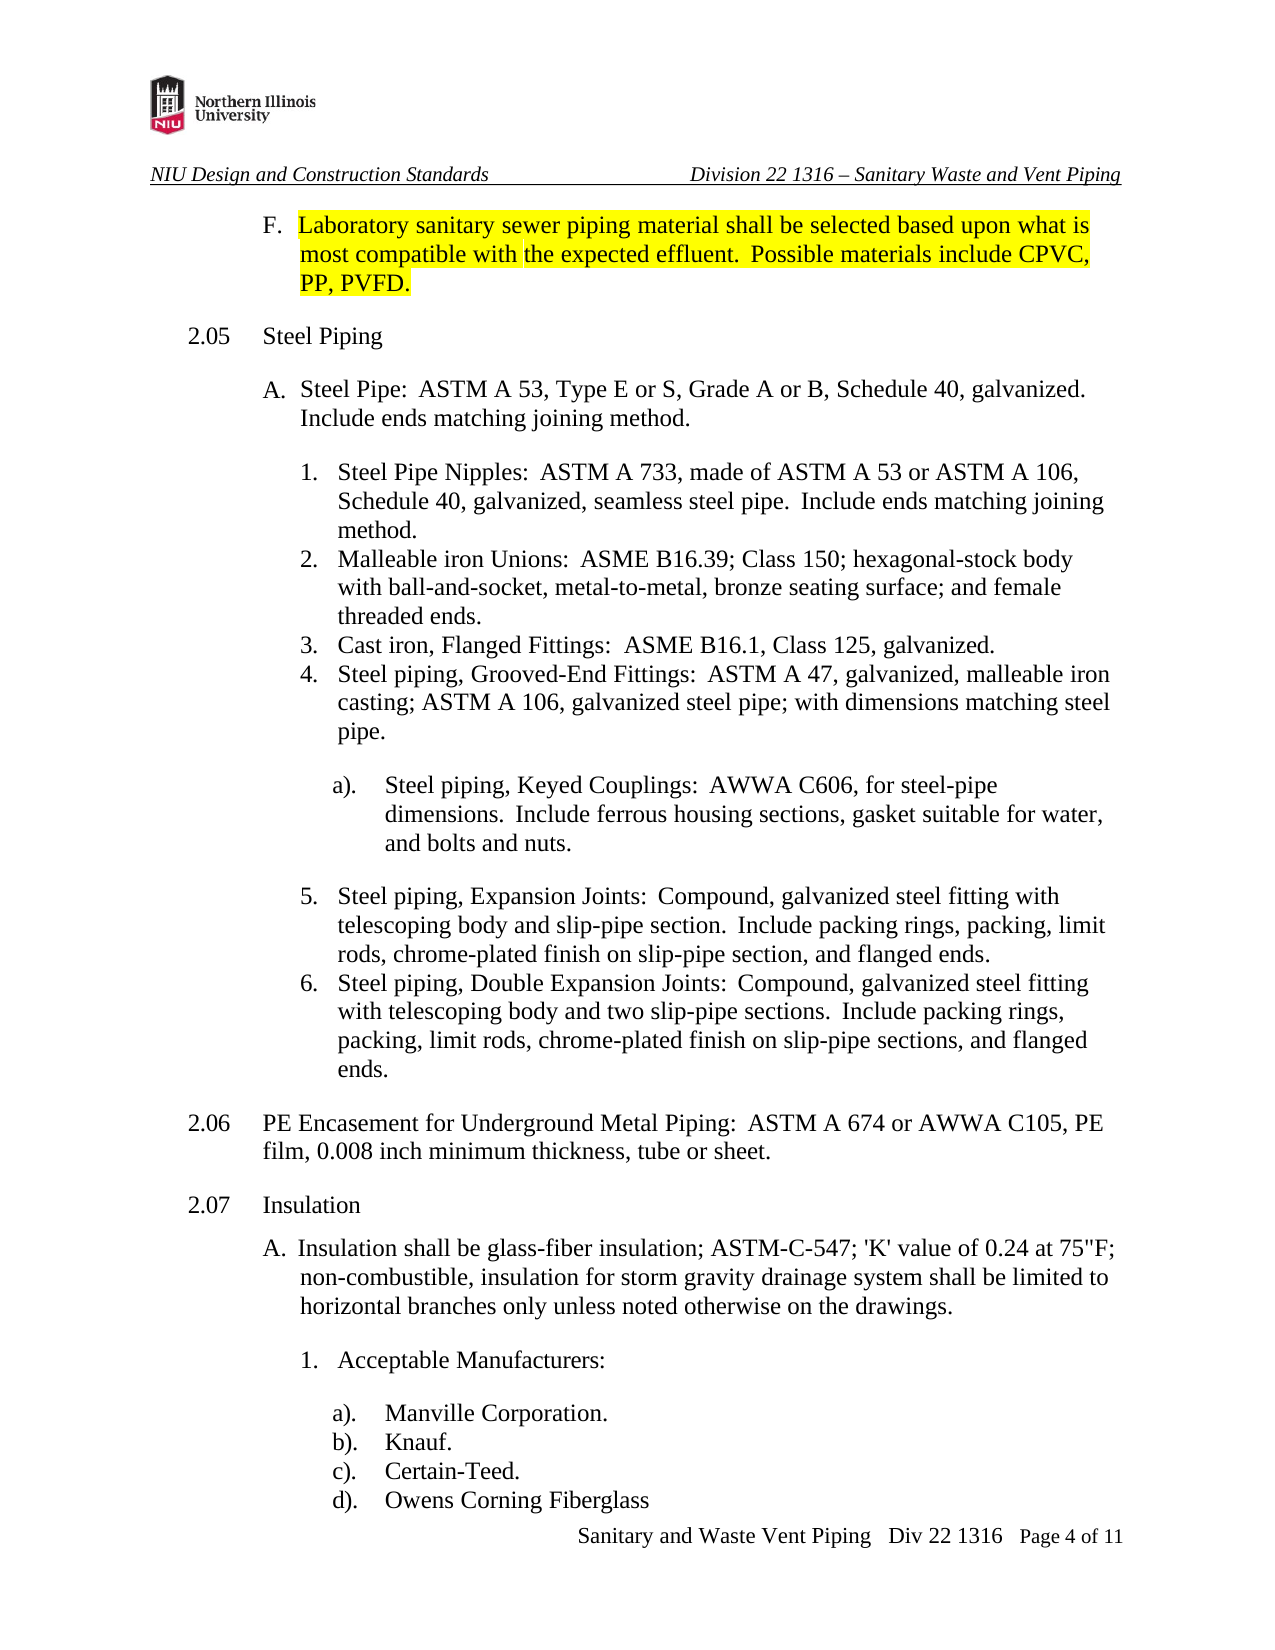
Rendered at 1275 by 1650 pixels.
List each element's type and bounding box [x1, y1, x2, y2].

picture [150, 75, 316, 135]
